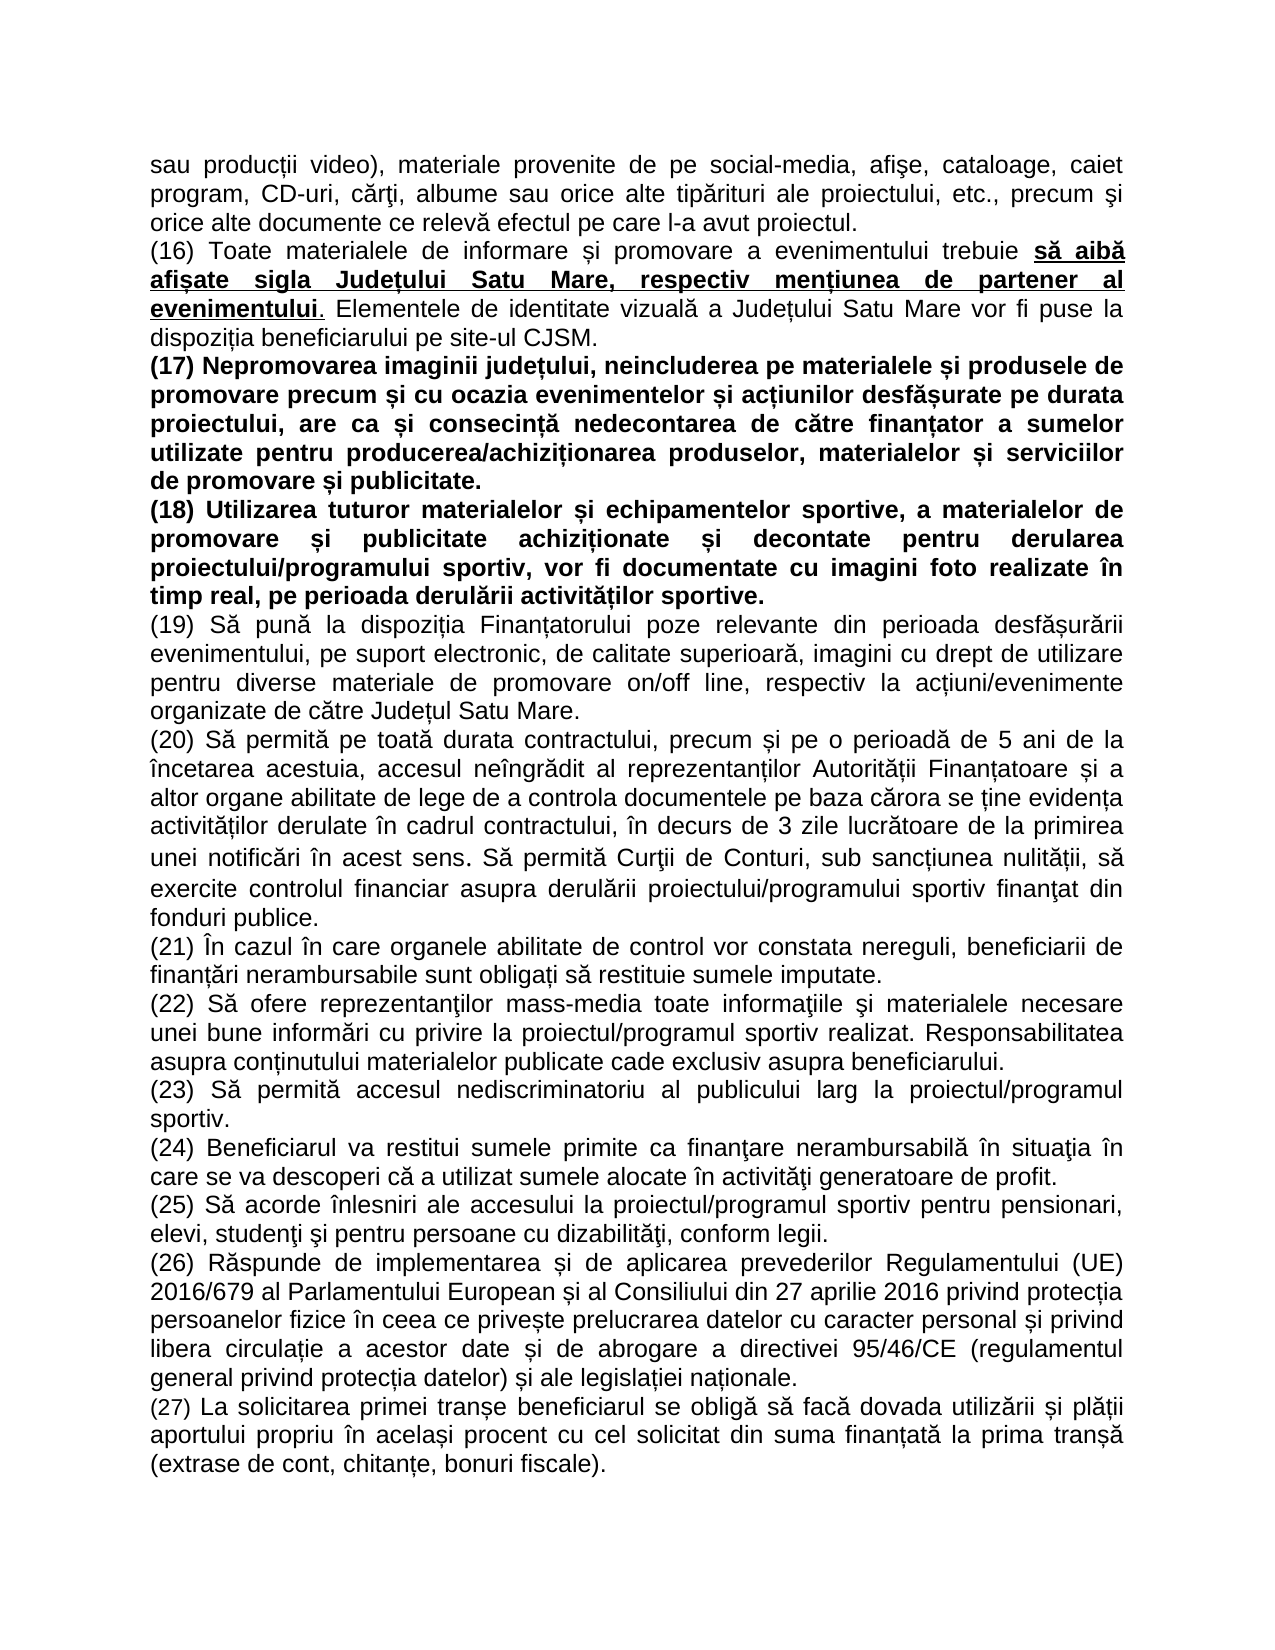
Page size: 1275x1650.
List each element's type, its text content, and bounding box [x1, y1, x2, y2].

text (25) Să acorde înlesniri ale accesului la proiectul/programul sportiv pentru pensionari, elevi, studenţi şi pentru persoane cu dizabilităţi, conform legii. [150, 1190, 1125, 1248]
text (22) Să ofere reprezentanţilor mass-media toate informaţiile şi materialele necesare unei bune informări cu privire la proiectul/programul sportiv realizat. Responsabilitatea asupra conținutului materialelor publicate cade exclusiv asupra beneficiarului. [150, 989, 1125, 1075]
text (17) Nepromovarea imaginii județului, neincluderea pe materialele și produsele de promovare precum și cu ocazia evenimentelor și acțiunilor desfășurate pe durata proiectului, are ca și consecință nedecontarea de către finanțator a sumelor utilizate pentru producerea/achiziționarea produselor, materialelor și serviciilor de promovare și publicitate. [150, 351, 1125, 495]
text (16) Toate materialele de informare și promovare a evenimentului trebuie să aibă afișate sigla Județului Satu Mare, respectiv mențiunea de partener al evenimentului. Elementele de identitate vizuală a Județului Satu Mare vor fi puse la dispoziția beneficiarului pe site-ul CJSM. [150, 291, 1125, 351]
text (19) Să pună la dispoziția Finanțatorului poze relevante din perioada desfășurării evenimentului, pe suport electronic, de calitate superioară, imagini cu drept de utilizare pentru diverse materiale de promovare on/off line, respectiv la acțiuni/evenimente organizate de către Județul Satu Mare. [150, 610, 1125, 725]
text (20) Să permită pe toată durata contractului, precum și pe o perioadă de 5 ani de la încetarea acestuia, accesul neîngrădit al reprezentanților Autorității Finanțatoare și a altor organe abilitate de lege de a controla documentele pe baza cărora se ține evidența activităților derulate în cadrul contractului, în decurs de 3 zile lucrătoare de la primirea unei notificări în acest sens. Să permită Curţii de Conturi, sub sancțiunea nulității, să exercite controlul financiar asupra derulării proiectului/programului sportiv finanţat din fonduri publice. [150, 725, 1125, 932]
text (26) Răspunde de implementarea și de aplicarea prevederilor Regulamentului (UE) 2016/679 al Parlamentului European și al Consiliului din 27 aprilie 2016 privind protecția persoanelor fizice în ceea ce privește prelucrarea datelor cu caracter personal și privind libera circulație a acestor date și de abrogare a directivei 95/46/CE (regulamentul general privind protecția datelor) și ale legislației naționale. [150, 1248, 1125, 1392]
text (21) În cazul în care organele abilitate de control vor constata nereguli, beneficiarii de finanțări nerambursabile sunt obligați să restituie sumele imputate. [150, 932, 1125, 989]
text (27) La solicitarea primei tranșe beneficiarul se obligă să facă dovada utilizării și plății aportului propriu în același procent cu cel solicitat din suma finanțată la prima tranșă (extrase de cont, chitanțe, bonuri fiscale). [150, 1392, 1125, 1478]
text (18) Utilizarea tuturor materialelor și echipamentelor sportive, a materialelor de promovare și publicitate achiziționate și decontate pentru derularea proiectului/programului sportiv, vor fi documentate cu imagini foto realizate în timp real, pe perioada derulării activităților sportive. [150, 495, 1125, 610]
text (23) Să permită accesul nediscriminatoriu al publicului larg la proiectul/programul sportiv. [150, 1075, 1125, 1133]
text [150, 150, 1125, 236]
text (24) Beneficiarul va restitui sumele primite ca finanţare nerambursabilă în situaţia în care se va descoperi că a utilizat sumele alocate în activităţi generatoare de profit. [150, 1133, 1125, 1190]
text (16) Toate materialele de informare și promovare a evenimentului trebuie să aibă afișate sigla Județului Satu Mare, respectiv mențiunea de partener al evenimentului. Elementele de identitate vizuală a Județului Satu Mare vor fi puse la dispoziția beneficiarului pe site-ul CJSM. [150, 236, 1125, 290]
